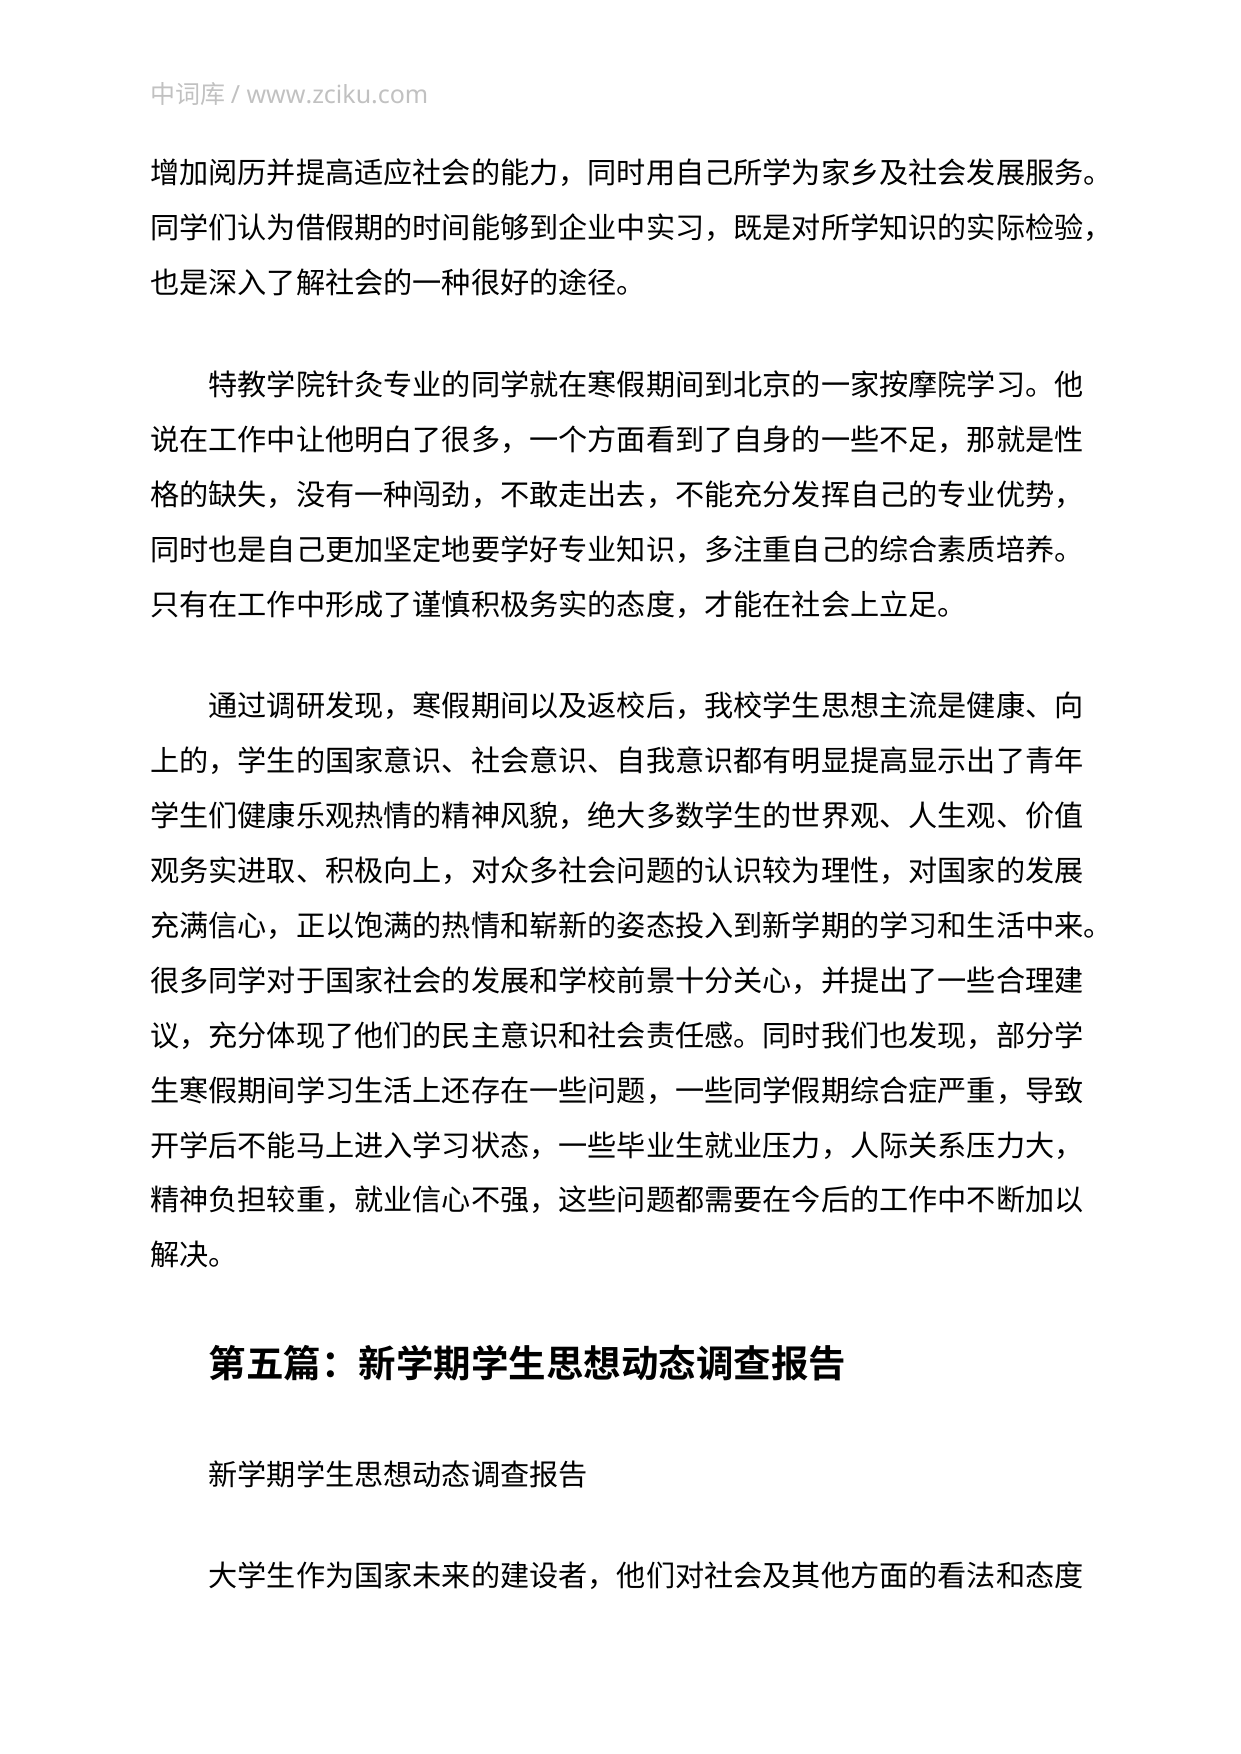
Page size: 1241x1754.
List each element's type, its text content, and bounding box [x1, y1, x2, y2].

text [150, 150, 1090, 302]
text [150, 1553, 1090, 1595]
text 新学期学生思想动态调查报告 [150, 1451, 1090, 1493]
text 特教学院针灸专业的同学就在寒假期间到北京的一家按摩院学习。他说在工作中让他明白了很多，一个方面看到了自身的一些不足，那就是性格的缺失，没有一种闯劲，不敢走出去，不能充分发挥自己的专业优势，同时也是自己更加坚定地要学好专业知识，多注重自己的综合素质培养。只有在工作中形成了谨慎积极务实的态度，才能在社会上立足。 [150, 362, 1090, 623]
text 通过调研发现，寒假期间以及返校后，我校学生思想主流是健康、向上的，学生的国家意识、社会意识、自我意识都有明显提高显示出了青年学生们健康乐观热情的精神风貌，绝大多数学生的世界观、人生观、价值观务实进取、积极向上，对众多社会问题的认识较为理性，对国家的发展充满信心，正以饱满的热情和崭新的姿态投入到新学期的学习和生活中来。很多同学对于国家社会的发展和学校前景十分关心，并提出了一些合理建议，充分体现了他们的民主意识和社会责任感。同时我们也发现，部分学生寒假期间学习生活上还存在一些问题，一些同学假期综合症严重，导致开学后不能马上进入学习状态，一些毕业生就业压力，人际关系压力大，精神负担较重，就业信心不强，这些问题都需要在今后的工作中不断加以解决。 [150, 683, 1090, 1274]
text 第五篇：新学期学生思想动态调查报告 [150, 1334, 1090, 1388]
